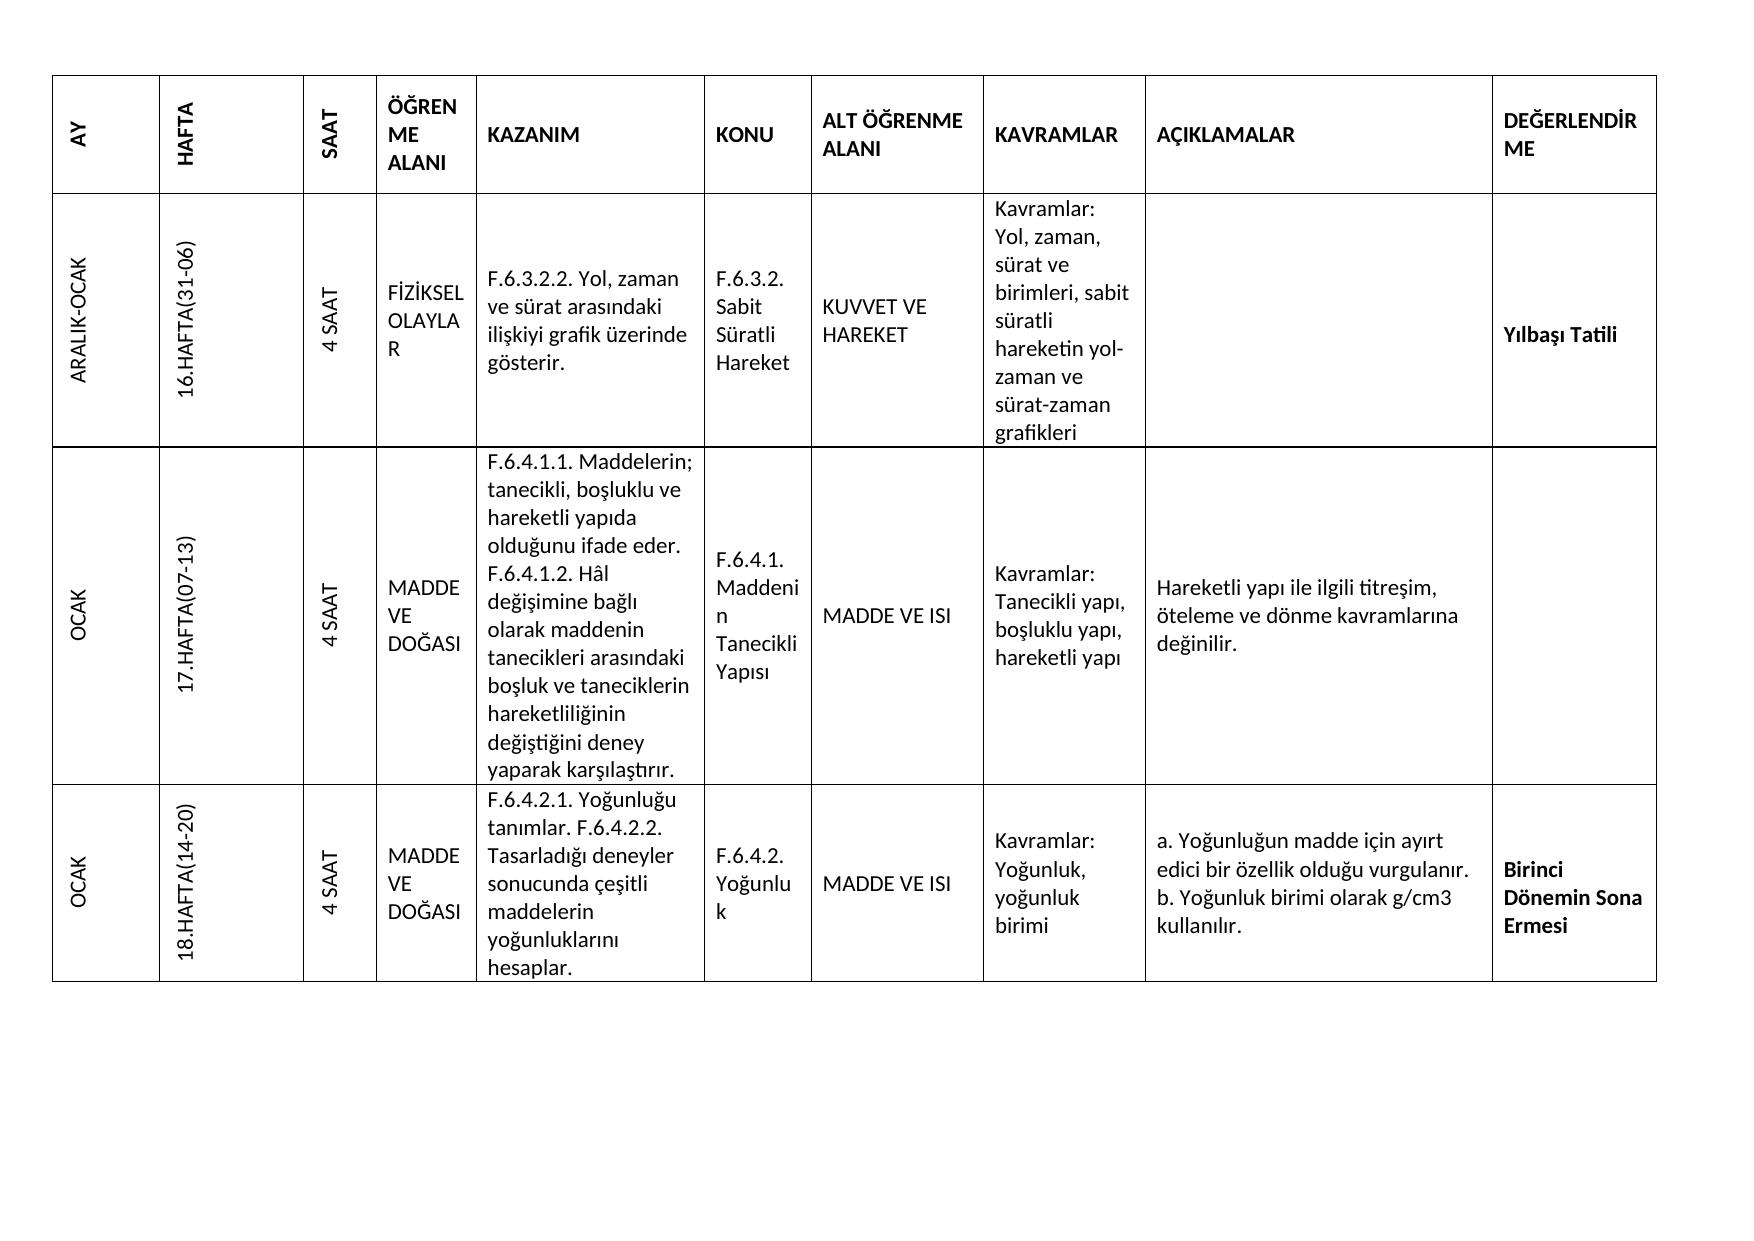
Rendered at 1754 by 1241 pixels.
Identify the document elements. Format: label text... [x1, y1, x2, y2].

table_cell 18.HAFTA(14-20) [160, 785, 303, 981]
table_cell F.6.4.1. Maddenin Tanecikli Yapısı [705, 448, 811, 784]
table_header AY [53, 76, 159, 193]
table_cell MADDE VE DOĞASI [377, 448, 476, 784]
table_cell ARALIK-OCAK [53, 194, 159, 446]
table_header KONU [705, 76, 811, 193]
table_cell MADDE VE DOĞASI [377, 785, 476, 981]
table_cell Birinci Dönemin Sona Ermesi [1493, 785, 1656, 981]
table_cell F.6.4.2. Yoğunluk [705, 785, 811, 981]
table_header KAVRAMLAR [984, 76, 1145, 193]
table_cell 4 SAAT [304, 785, 376, 981]
table_cell F.6.3.2. Sabit Süratli Hareket [705, 194, 811, 446]
table_cell Kavramlar: Tanecikli yapı, boşluklu yapı, hareketli yapı [984, 448, 1145, 784]
table_cell [1146, 194, 1492, 446]
table_cell 4 SAAT [304, 194, 376, 446]
table_cell Yılbaşı Tatili [1493, 194, 1656, 446]
table_header SAAT [304, 76, 376, 193]
table_cell 4 SAAT [304, 448, 376, 784]
table_cell KUVVET VE HAREKET [812, 194, 983, 446]
table_header KAZANIM [477, 76, 704, 193]
table_cell OCAK [53, 448, 159, 784]
table_header HAFTA [160, 76, 303, 193]
table_cell F.6.4.1.1. Maddelerin; tanecikli, boşluklu ve hareketli yapıda olduğunu ifade eder. F.6.4.1.2. Hâl değişimine bağlı olarak maddenin tanecikleri arasındaki boşluk ve taneciklerin hareketliliğinin değiştiğini deney yaparak karşılaştırır. [477, 448, 704, 784]
table_header ÖĞRENME ALANI [377, 76, 476, 193]
table_cell Kavramlar: Yoğunluk, yoğunluk birimi [984, 785, 1145, 981]
table_cell F.6.4.2.1. Yoğunluğu tanımlar. F.6.4.2.2. Tasarladığı deneyler sonucunda çeşitli maddelerin yoğunluklarını hesaplar. [477, 785, 704, 981]
table_cell [1493, 448, 1656, 784]
table_cell Hareketli yapı ile ilgili titreşim, öteleme ve dönme kavramlarına değinilir. [1146, 448, 1492, 784]
table_cell 17.HAFTA(07-13) [160, 448, 303, 784]
table_cell 16.HAFTA(31-06) [160, 194, 303, 446]
table_cell MADDE VE ISI [812, 785, 983, 981]
table_cell F.6.3.2.2. Yol, zaman ve sürat arasındaki ilişkiyi grafik üzerinde gösterir. [477, 194, 704, 446]
table_cell FİZİKSEL OLAYLAR [377, 194, 476, 446]
table_header AÇIKLAMALAR [1146, 76, 1492, 193]
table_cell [984, 194, 1145, 446]
table_cell OCAK [53, 785, 159, 981]
table_header ALT ÖĞRENME ALANI [812, 76, 983, 193]
table_header DEĞERLENDİRME [1493, 76, 1656, 193]
table_cell MADDE VE ISI [812, 448, 983, 784]
table_cell a. Yoğunluğun madde için ayırt edici bir özellik olduğu vurgulanır. b. Yoğunluk birimi olarak g/cm3 kullanılır. [1146, 785, 1492, 981]
